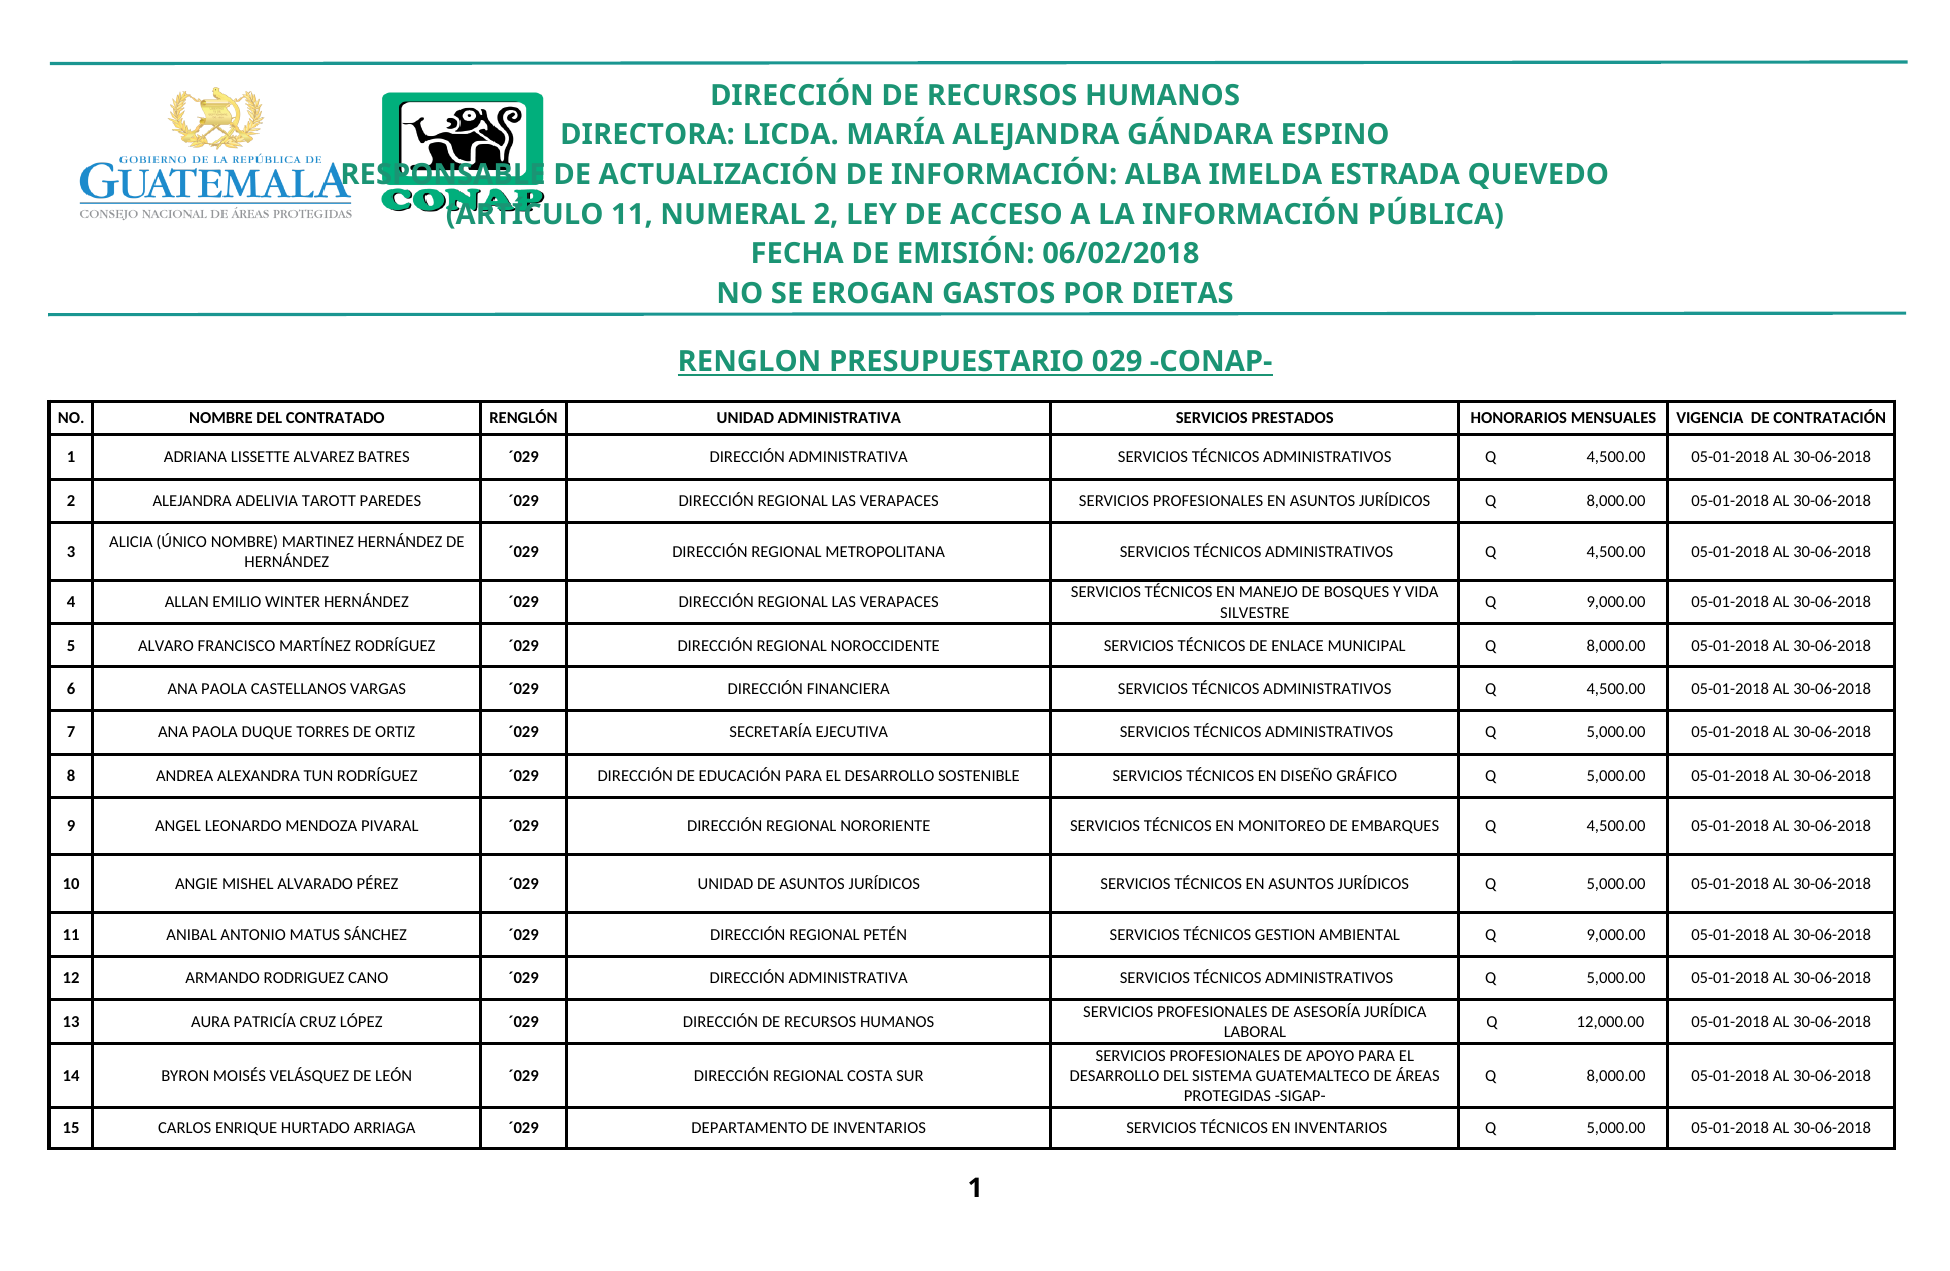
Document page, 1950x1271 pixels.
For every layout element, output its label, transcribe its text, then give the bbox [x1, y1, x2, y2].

text RENGLON PRESUPUESTARIO 029 -CONAP- [47, 340, 1903, 380]
table_cell SERVICIOS TÉCNICOS EN MANEJO DE BOSQUES Y VIDA SILVESTRE [1052, 582, 1457, 622]
table_cell ´029 [482, 756, 565, 796]
table_cell SERVICIOS TÉCNICOS EN INVENTARIOS [1052, 1109, 1457, 1147]
table_cell SERVICIOS TÉCNICOS ADMINISTRATIVOS [1052, 524, 1457, 578]
table_cell 1 [51, 436, 91, 477]
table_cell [1669, 1109, 1893, 1147]
table_cell ALVARO FRANCISCO MARTÍNEZ RODRÍGUEZ [94, 625, 479, 665]
table_cell DIRECCIÓN REGIONAL COSTA SUR [568, 1045, 1049, 1106]
table_cell ´029 [482, 625, 565, 665]
table_cell ANDREA ALEXANDRA TUN RODRÍGUEZ [94, 756, 479, 796]
table_cell 4 [51, 582, 91, 622]
table_cell DIRECCIÓN ADMINISTRATIVA [568, 958, 1049, 998]
table_cell CARLOS ENRIQUE HURTADO ARRIAGA [94, 1109, 479, 1147]
table_cell 05-01-2018 AL 30-06-2018 [1669, 668, 1893, 708]
table_cell 14 [51, 1045, 91, 1106]
table_cell DIRECCIÓN REGIONAL METROPOLITANA [568, 524, 1049, 578]
table_cell ´029 [482, 712, 565, 752]
table_cell Q 8,000.00 [1460, 1045, 1666, 1106]
table_cell ´029 [482, 914, 565, 955]
table_cell ´029 [482, 856, 565, 911]
table_cell 9 [51, 799, 91, 853]
table_cell DIRECCIÓN REGIONAL PETÉN [568, 914, 1049, 955]
table_cell 12 [51, 958, 91, 998]
table_cell 2 [51, 481, 91, 521]
table_cell ´029 [482, 958, 565, 998]
table_cell DIRECCIÓN REGIONAL LAS VERAPACES [568, 582, 1049, 622]
table_header HONORARIOS MENSUALES [1460, 403, 1666, 433]
table_cell 3 [51, 524, 91, 578]
table_cell SERVICIOS TÉCNICOS ADMINISTRATIVOS [1052, 958, 1457, 998]
table_cell 05-01-2018 AL 30-06-2018 [1669, 856, 1893, 911]
table_cell ´029 [482, 799, 565, 853]
table_cell DEPARTAMENTO DE INVENTARIOS [568, 1109, 1049, 1147]
table_cell 05-01-2018 AL 30-06-2018 [1669, 524, 1893, 578]
table_cell SERVICIOS TÉCNICOS DE ENLACE MUNICIPAL [1052, 625, 1457, 665]
table_cell 11 [51, 914, 91, 955]
table_cell ALLAN EMILIO WINTER HERNÁNDEZ [94, 582, 479, 622]
table_cell ´029 [482, 1109, 565, 1147]
table_cell 05-01-2018 AL 30-06-2018 [1669, 712, 1893, 752]
table_cell SERVICIOS TÉCNICOS EN MONITOREO DE EMBARQUES [1052, 799, 1457, 853]
table_cell BYRON MOISÉS VELÁSQUEZ DE LEÓN [94, 1045, 479, 1106]
table_cell SERVICIOS TÉCNICOS ADMINISTRATIVOS [1052, 436, 1457, 477]
table_header NO. [51, 403, 91, 433]
table_cell ALICIA (ÚNICO NOMBRE) MARTINEZ HERNÁNDEZ DE HERNÁNDEZ [94, 524, 479, 578]
table_cell Q 4,500.00 [1460, 524, 1666, 578]
table_cell Q 5,000.00 [1460, 712, 1666, 752]
table_cell DIRECCIÓN DE RECURSOS HUMANOS [568, 1001, 1049, 1042]
table_cell 05-01-2018 AL 30-06-2018 [1669, 1001, 1893, 1042]
table_cell ´029 [482, 668, 565, 708]
table_cell 05-01-2018 AL 30-06-2018 [1669, 625, 1893, 665]
table_cell AURA PATRICÍA CRUZ LÓPEZ [94, 1001, 479, 1042]
table_cell DIRECCIÓN FINANCIERA [568, 668, 1049, 708]
table_cell Q 8,000.00 [1460, 625, 1666, 665]
table_cell Q 5,000.00 [1460, 1109, 1666, 1147]
table_header SERVICIOS PRESTADOS [1052, 403, 1457, 433]
table_cell DIRECCIÓN REGIONAL LAS VERAPACES [568, 481, 1049, 521]
table_cell Q 8,000.00 [1460, 481, 1666, 521]
table_cell 05-01-2018 AL 30-06-2018 [1669, 1045, 1893, 1106]
table_cell 05-01-2018 AL 30-06-2018 [1669, 481, 1893, 521]
table_cell Q 4,500.00 [1460, 436, 1666, 477]
table_cell ANIBAL ANTONIO MATUS SÁNCHEZ [94, 914, 479, 955]
table_cell ANGEL LEONARDO MENDOZA PIVARAL [94, 799, 479, 853]
table_cell 6 [51, 668, 91, 708]
table_cell 15 [51, 1109, 91, 1147]
table_cell SERVICIOS PROFESIONALES EN ASUNTOS JURÍDICOS [1052, 481, 1457, 521]
table_cell SERVICIOS TÉCNICOS GESTION AMBIENTAL [1052, 914, 1457, 955]
table_header UNIDAD ADMINISTRATIVA [568, 403, 1049, 433]
table_cell 05-01-2018 AL 30-06-2018 [1669, 958, 1893, 998]
table_cell ´029 [482, 524, 565, 578]
table_cell Q 5,000.00 [1460, 856, 1666, 911]
table_cell DIRECCIÓN REGIONAL NORORIENTE [568, 799, 1049, 853]
table_cell SERVICIOS PROFESIONALES DE APOYO PARA EL DESARROLLO DEL SISTEMA GUATEMALTECO DE ÁREAS PROTEGIDAS -SIGAP- [1052, 1045, 1457, 1106]
table_cell ANA PAOLA CASTELLANOS VARGAS [94, 668, 479, 708]
table_cell 13 [51, 1001, 91, 1042]
table_header NOMBRE DEL CONTRATADO [94, 403, 479, 433]
table_cell ´029 [482, 1045, 565, 1106]
table_cell 5 [51, 625, 91, 665]
table_cell SERVICIOS TÉCNICOS ADMINISTRATIVOS [1052, 712, 1457, 752]
table_cell 05-01-2018 AL 30-06-2018 [1669, 582, 1893, 622]
table_cell 8 [51, 756, 91, 796]
table_cell Q 12,000.00 [1460, 1001, 1666, 1042]
table_cell ´029 [482, 481, 565, 521]
table_cell Q 9,000.00 [1460, 582, 1666, 622]
table_header RENGLÓN [482, 403, 565, 433]
table_cell ´029 [482, 582, 565, 622]
table_cell 05-01-2018 AL 30-06-2018 [1669, 756, 1893, 796]
table_cell ANA PAOLA DUQUE TORRES DE ORTIZ [94, 712, 479, 752]
table_cell 05-01-2018 AL 30-06-2018 [1669, 914, 1893, 955]
table_cell SERVICIOS TÉCNICOS ADMINISTRATIVOS [1052, 668, 1457, 708]
table_cell ADRIANA LISSETTE ALVAREZ BATRES [94, 436, 479, 477]
table_cell UNIDAD DE ASUNTOS JURÍDICOS [568, 856, 1049, 911]
table_cell Q 5,000.00 [1460, 958, 1666, 998]
table_cell SECRETARÍA EJECUTIVA [568, 712, 1049, 752]
table_cell SERVICIOS TÉCNICOS EN ASUNTOS JURÍDICOS [1052, 856, 1457, 911]
table_cell SERVICIOS TÉCNICOS EN DISEÑO GRÁFICO [1052, 756, 1457, 796]
table_cell 10 [51, 856, 91, 911]
table_cell ALEJANDRA ADELIVIA TAROTT PAREDES [94, 481, 479, 521]
table_cell DIRECCIÓN DE EDUCACIÓN PARA EL DESARROLLO SOSTENIBLE [568, 756, 1049, 796]
picture [54, 76, 562, 251]
table_cell SERVICIOS PROFESIONALES DE ASESORÍA JURÍDICA LABORAL [1052, 1001, 1457, 1042]
table_cell DIRECCIÓN REGIONAL NOROCCIDENTE [568, 625, 1049, 665]
table_cell DIRECCIÓN ADMINISTRATIVA [568, 436, 1049, 477]
table_cell Q 9,000.00 [1460, 914, 1666, 955]
table_cell Q 4,500.00 [1460, 668, 1666, 708]
table_header VIGENCIA DE CONTRATACIÓN [1669, 403, 1893, 433]
table_cell ´029 [482, 436, 565, 477]
table_cell ARMANDO RODRIGUEZ CANO [94, 958, 479, 998]
table_cell ANGIE MISHEL ALVARADO PÉREZ [94, 856, 479, 911]
table_cell 05-01-2018 AL 30-06-2018 [1669, 799, 1893, 853]
table_cell 7 [51, 712, 91, 752]
table_cell Q 5,000.00 [1460, 756, 1666, 796]
table_cell 05-01-2018 AL 30-06-2018 [1669, 436, 1893, 477]
table_cell ´029 [482, 1001, 565, 1042]
table_cell Q 4,500.00 [1460, 799, 1666, 853]
